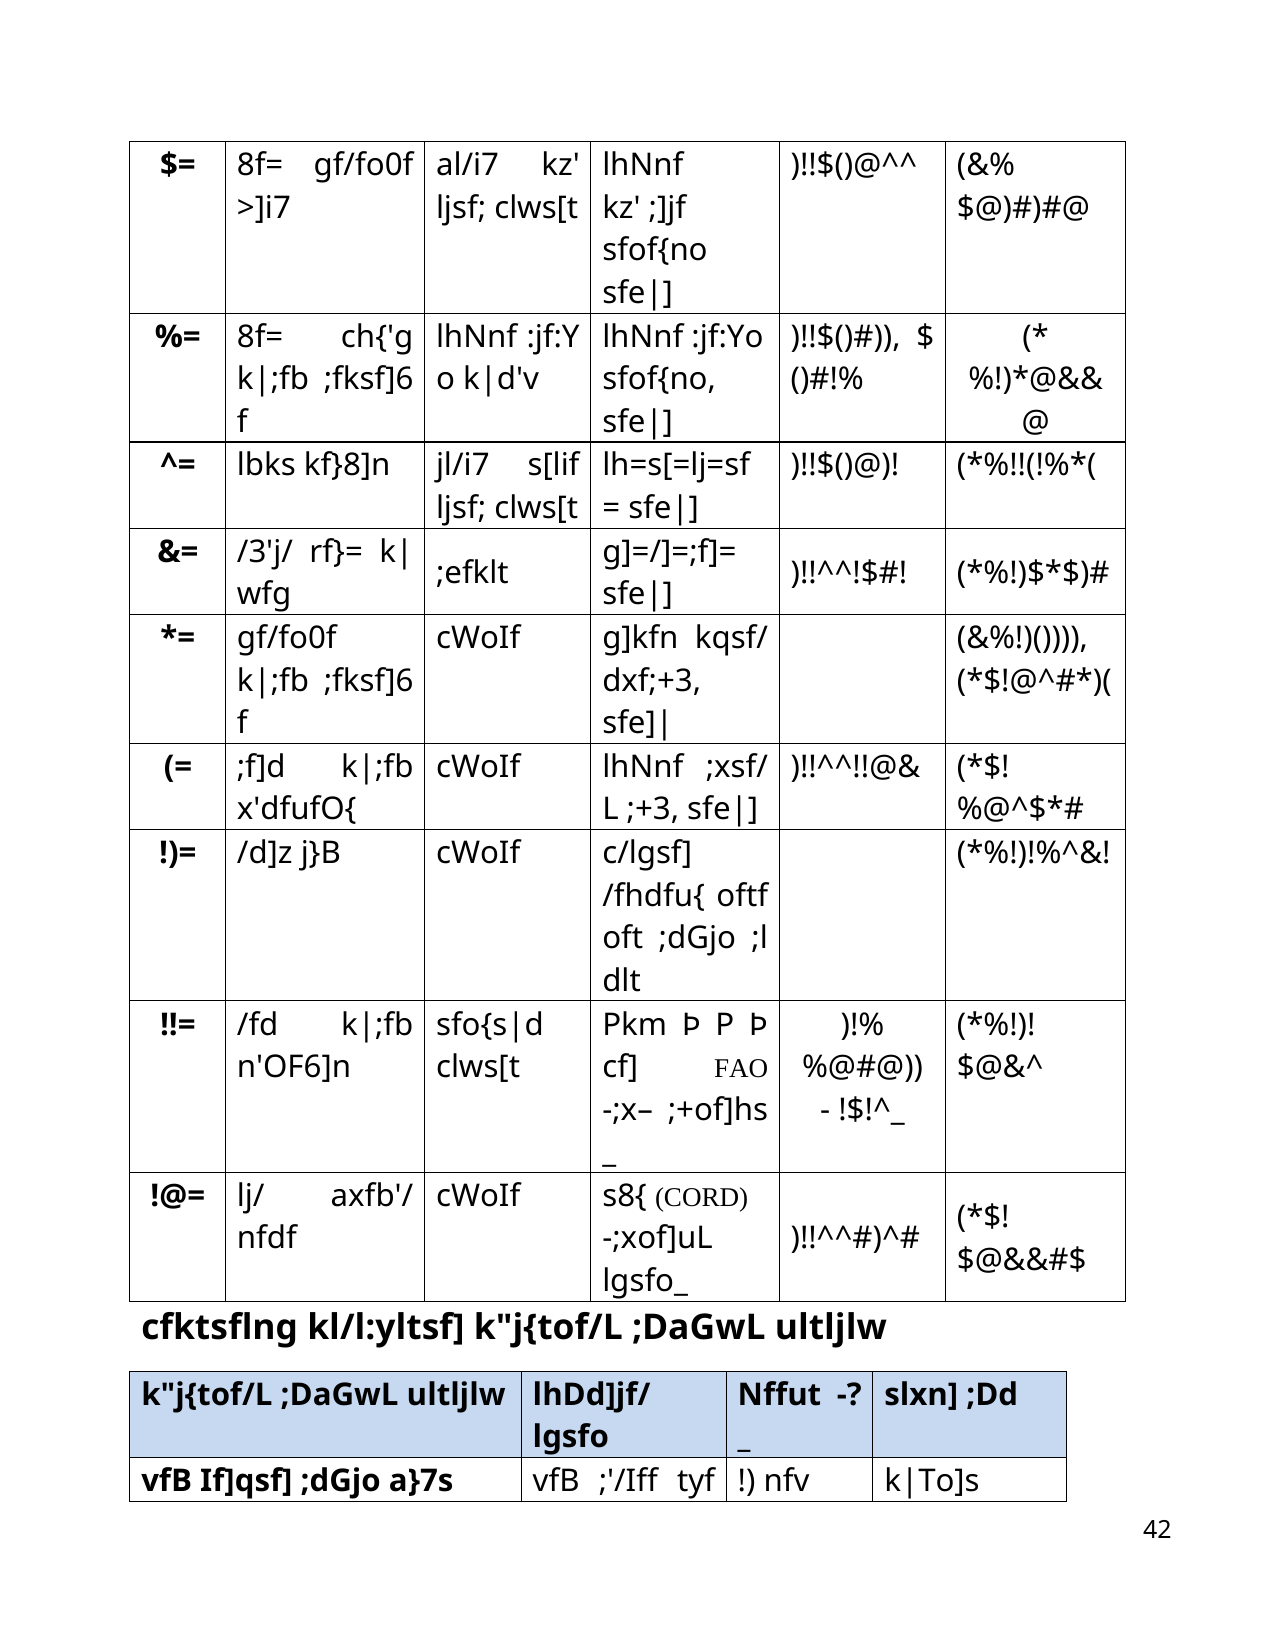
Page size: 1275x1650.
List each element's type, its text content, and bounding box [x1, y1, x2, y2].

table_cell cWoIf [425, 830, 590, 1000]
table_cell )!!^^#)^# [780, 1173, 945, 1301]
table_cell [780, 830, 945, 1000]
table_cell sfo{s|d clws[t [425, 1001, 590, 1172]
table_cell !!= [130, 1001, 225, 1172]
table_cell /d]z j}B [226, 830, 424, 1000]
table_cell lh=s[=lj=sf= sfe|] [591, 443, 779, 528]
table_header lhDd]jf/ lgsfo [522, 1372, 726, 1457]
table_cell (*%!!(!%*( [946, 443, 1125, 528]
table_cell cWoIf [425, 615, 590, 743]
table_cell /3'j/ rf}= k|wfg [226, 529, 424, 614]
table_cell (&%$@)#)#@ [946, 142, 1125, 312]
table_cell al/i7 kz' ljsf; clws[t [425, 142, 590, 312]
table_cell (*$!%@^$*# [946, 744, 1125, 829]
table_header k"j{tof/L ;DaGwL ultljlw [130, 1372, 521, 1457]
table_cell cWoIf [425, 744, 590, 829]
table_cell 8f= ch{'g k|;fb ;fksf]6f [226, 314, 424, 441]
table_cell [130, 1458, 521, 1501]
table_cell )!%%@#@)) - !$!^_ [780, 1001, 945, 1172]
table_cell gf/fo0f k|;fb ;fksf]6f [226, 615, 424, 743]
table_cell cWoIf [425, 1173, 590, 1301]
table_cell 8f= gf/fo0f >]i7 [226, 142, 424, 312]
table_cell /fd k|;fb n'OF6]n [226, 1001, 424, 1172]
table_cell )!!$()#)), $()#!% [780, 314, 945, 441]
table_cell ;efklt [425, 529, 590, 614]
table_cell (&%!)()))), (*$!@^#*)( [946, 615, 1125, 743]
table_cell (*$!$@&&#$ [946, 1173, 1125, 1301]
table_cell (*%!)!$@&^ [946, 1001, 1125, 1172]
table_cell lj/ axfb'/ nfdf [226, 1173, 424, 1301]
table_header Nffut -?_ [727, 1372, 872, 1457]
table_cell Pkm Þ P Þ cf] FAO -;x– ;+of]hs _ [591, 1001, 779, 1172]
table_cell (*%!)$*$)# [946, 529, 1125, 614]
text cfktsflng kl/l:yltsf] k"j{tof/L ;DaGwL ultljlw [141, 1302, 1171, 1350]
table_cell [873, 1458, 1066, 1501]
table_cell (*%!)*@&&@ [946, 314, 1125, 441]
table_cell [780, 615, 945, 743]
table_cell (*%!)!%^&! [946, 830, 1125, 1000]
table_cell lbks kf}8]n [226, 443, 424, 528]
table_cell )!!^^!$#! [780, 529, 945, 614]
table_cell %= [130, 314, 225, 441]
table_cell c/lgsf] /fhdfu{ oftfoft ;dGjo ;ldlt [591, 830, 779, 1000]
table_cell !)= [130, 830, 225, 1000]
table_cell !@= [130, 1173, 225, 1301]
table_cell &= [130, 529, 225, 614]
table_cell lhNnf :jf:Yo k|d'v [425, 314, 590, 441]
table_cell lhNnf :jf:Yo sfof{no, sfe|] [591, 314, 779, 441]
table_cell g]=/]=;f]= sfe|] [591, 529, 779, 614]
table_cell jl/i7 s[lif ljsf; clws[t [425, 443, 590, 528]
table_cell )!!$()@)! [780, 443, 945, 528]
table_cell )!!^^!!@& [780, 744, 945, 829]
table_cell ;f]d k|;fb x'dfufO{ [226, 744, 424, 829]
table_cell *= [130, 615, 225, 743]
table_cell (= [130, 744, 225, 829]
table_cell !) nfv [727, 1458, 872, 1501]
table_cell lhNnf ;xsf/L ;+3, sfe|] [591, 744, 779, 829]
table_cell ^= [130, 443, 225, 528]
table_cell )!!$()@^^ [780, 142, 945, 312]
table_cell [522, 1458, 726, 1501]
table_header slxn] ;Dd [873, 1372, 1066, 1457]
table_cell s8{ (CORD) -;xof]uL lgsfo_ [591, 1173, 779, 1301]
table_cell lhNnf kz' ;]jf sfof{no sfe|] [591, 142, 779, 312]
table_cell $= [130, 142, 225, 312]
table_cell g]kfn kqsf/ dxf;+3, sfe]| [591, 615, 779, 743]
